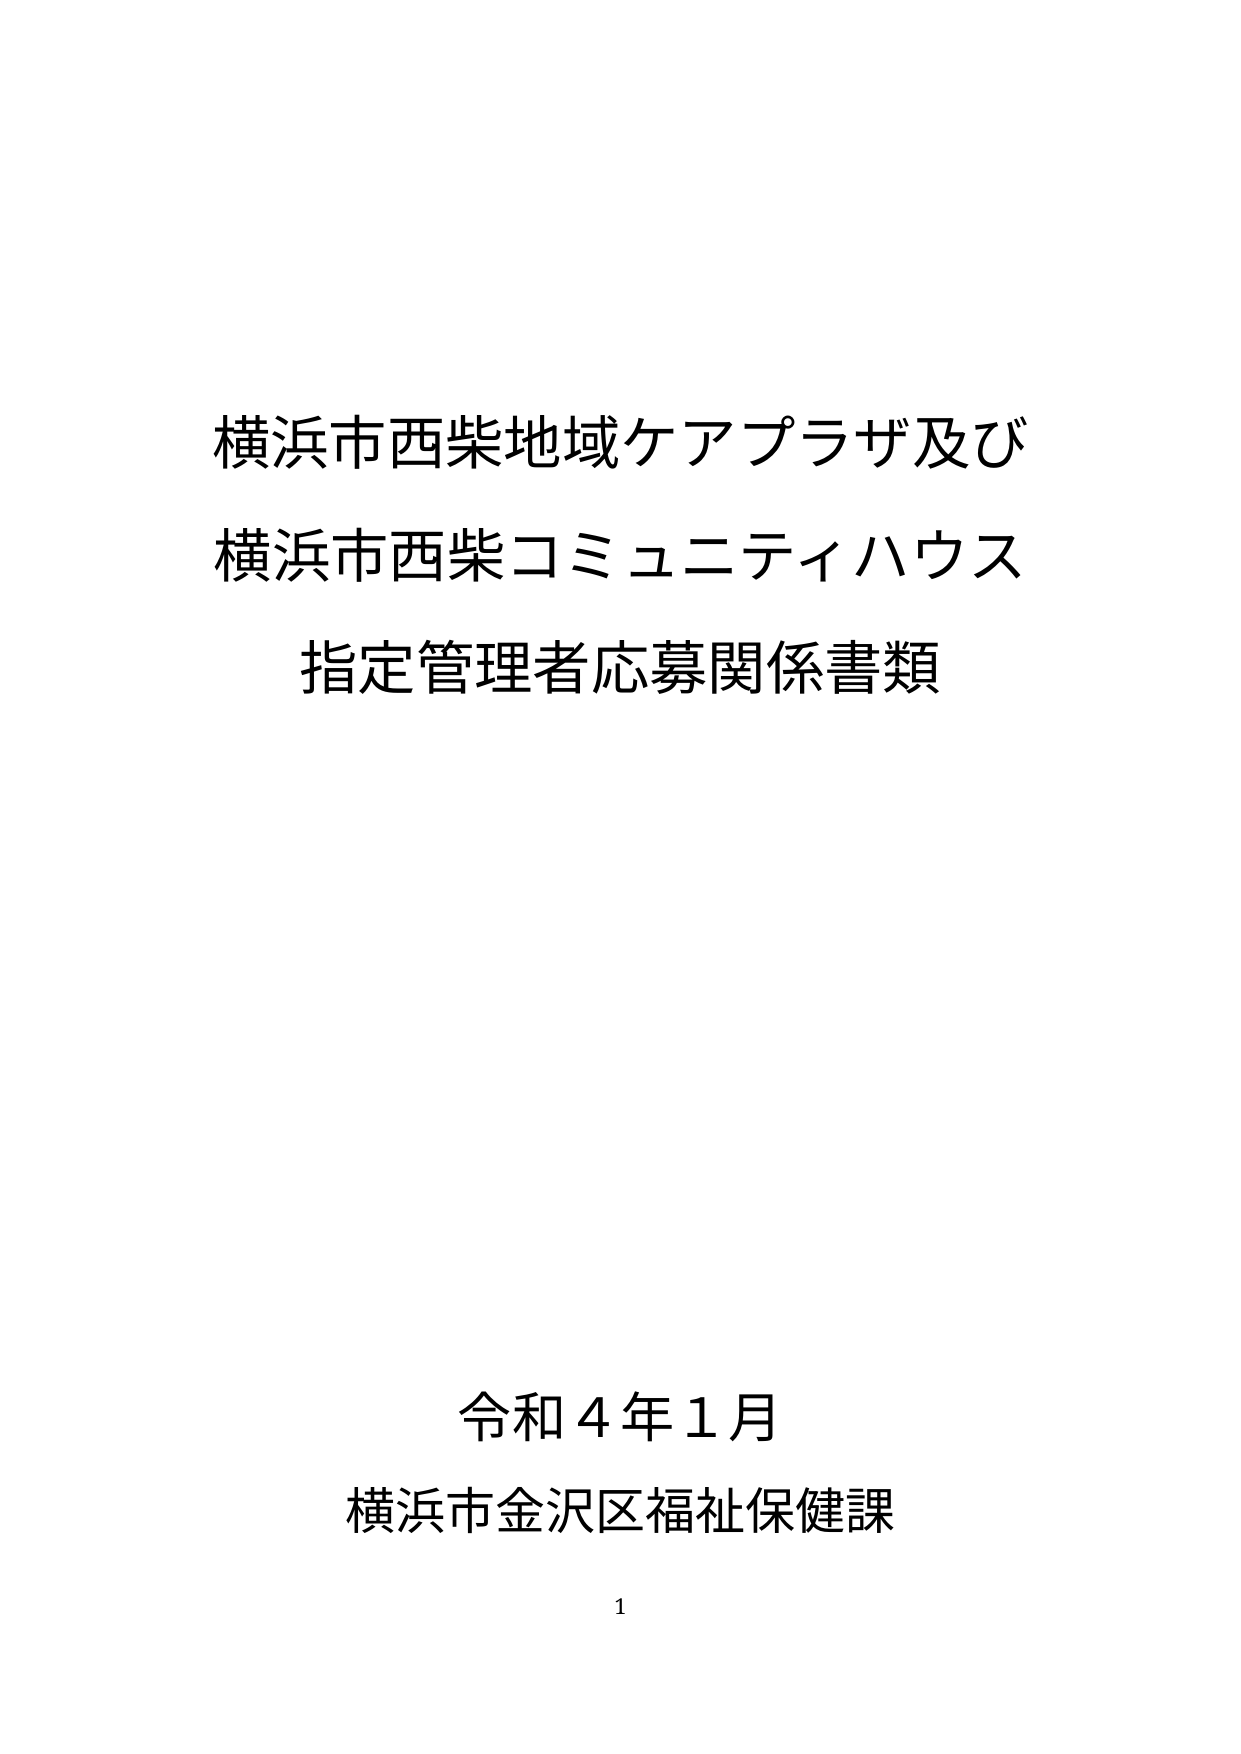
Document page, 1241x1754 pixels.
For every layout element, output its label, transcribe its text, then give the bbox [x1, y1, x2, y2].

text 令和４年１月 [112, 1358, 1128, 1471]
text 横浜市西柴地域ケアプラザ及び [112, 383, 1128, 496]
text 横浜市西柴コミュニティハウス [112, 496, 1128, 608]
text 横浜市金沢区福祉保健課 [112, 1471, 1128, 1546]
text 指定管理者応募関係書類 [112, 608, 1128, 721]
